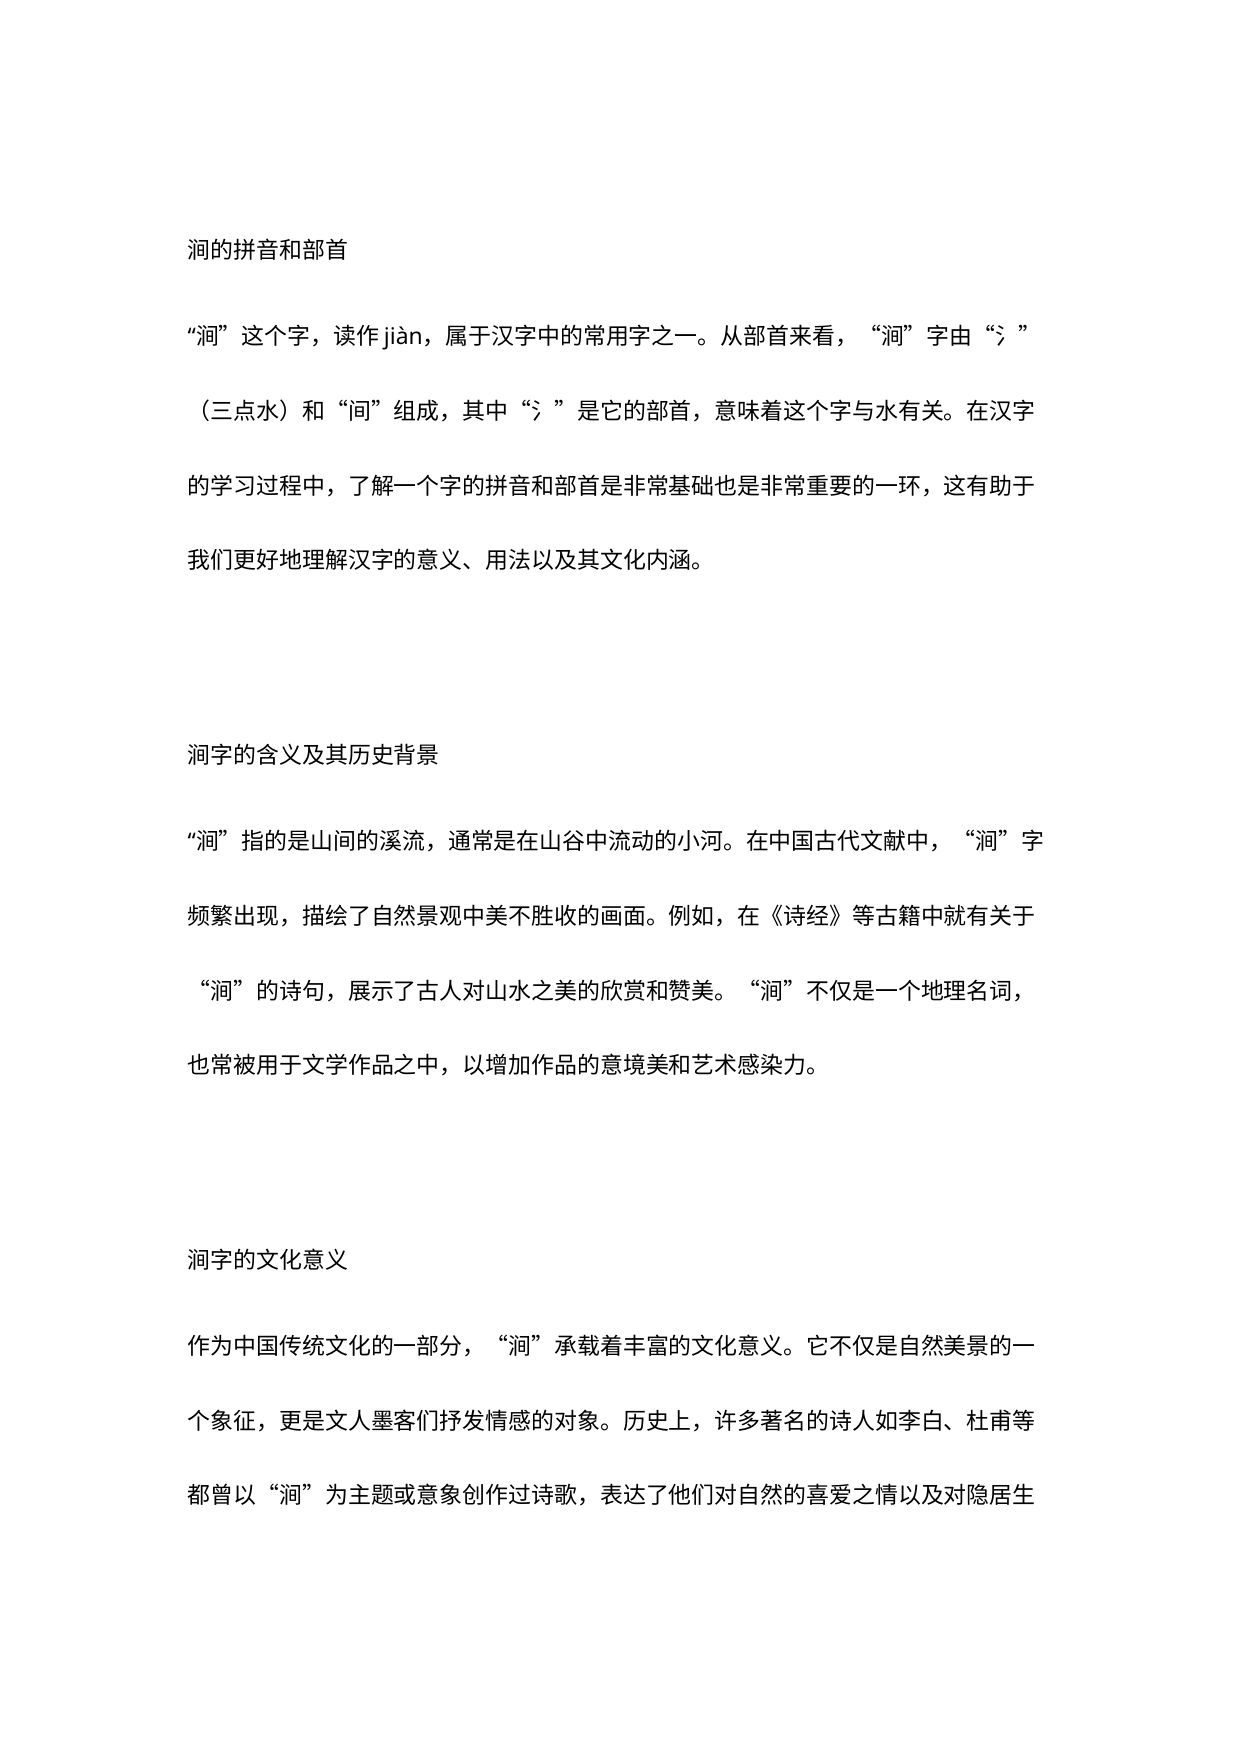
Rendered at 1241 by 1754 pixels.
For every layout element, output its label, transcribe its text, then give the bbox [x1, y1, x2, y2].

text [187, 1312, 1053, 1527]
text 涧的拼音和部首 [187, 216, 1053, 281]
text 涧字的含义及其历史背景 [187, 721, 1053, 786]
text 涧字的文化意义 [187, 1226, 1053, 1291]
text “涧”指的是山间的溪流，通常是在山谷中流动的小河。在中国古代文献中，“涧”字频繁出现，描绘了自然景观中美不胜收的画面。例如，在《诗经》等古籍中就有关于“涧”的诗句，展示了古人对山水之美的欣赏和赞美。“涧”不仅是一个地理名词，也常被用于文学作品之中，以增加作品的意境美和艺术感染力。 [187, 807, 1053, 1096]
text “涧”这个字，读作jiàn，属于汉字中的常用字之一。从部首来看，“涧”字由“氵”（三点水）和“间”组成，其中“氵”是它的部首，意味着这个字与水有关。在汉字的学习过程中，了解一个字的拼音和部首是非常基础也是非常重要的一环，这有助于我们更好地理解汉字的意义、用法以及其文化内涵。 [187, 302, 1053, 591]
